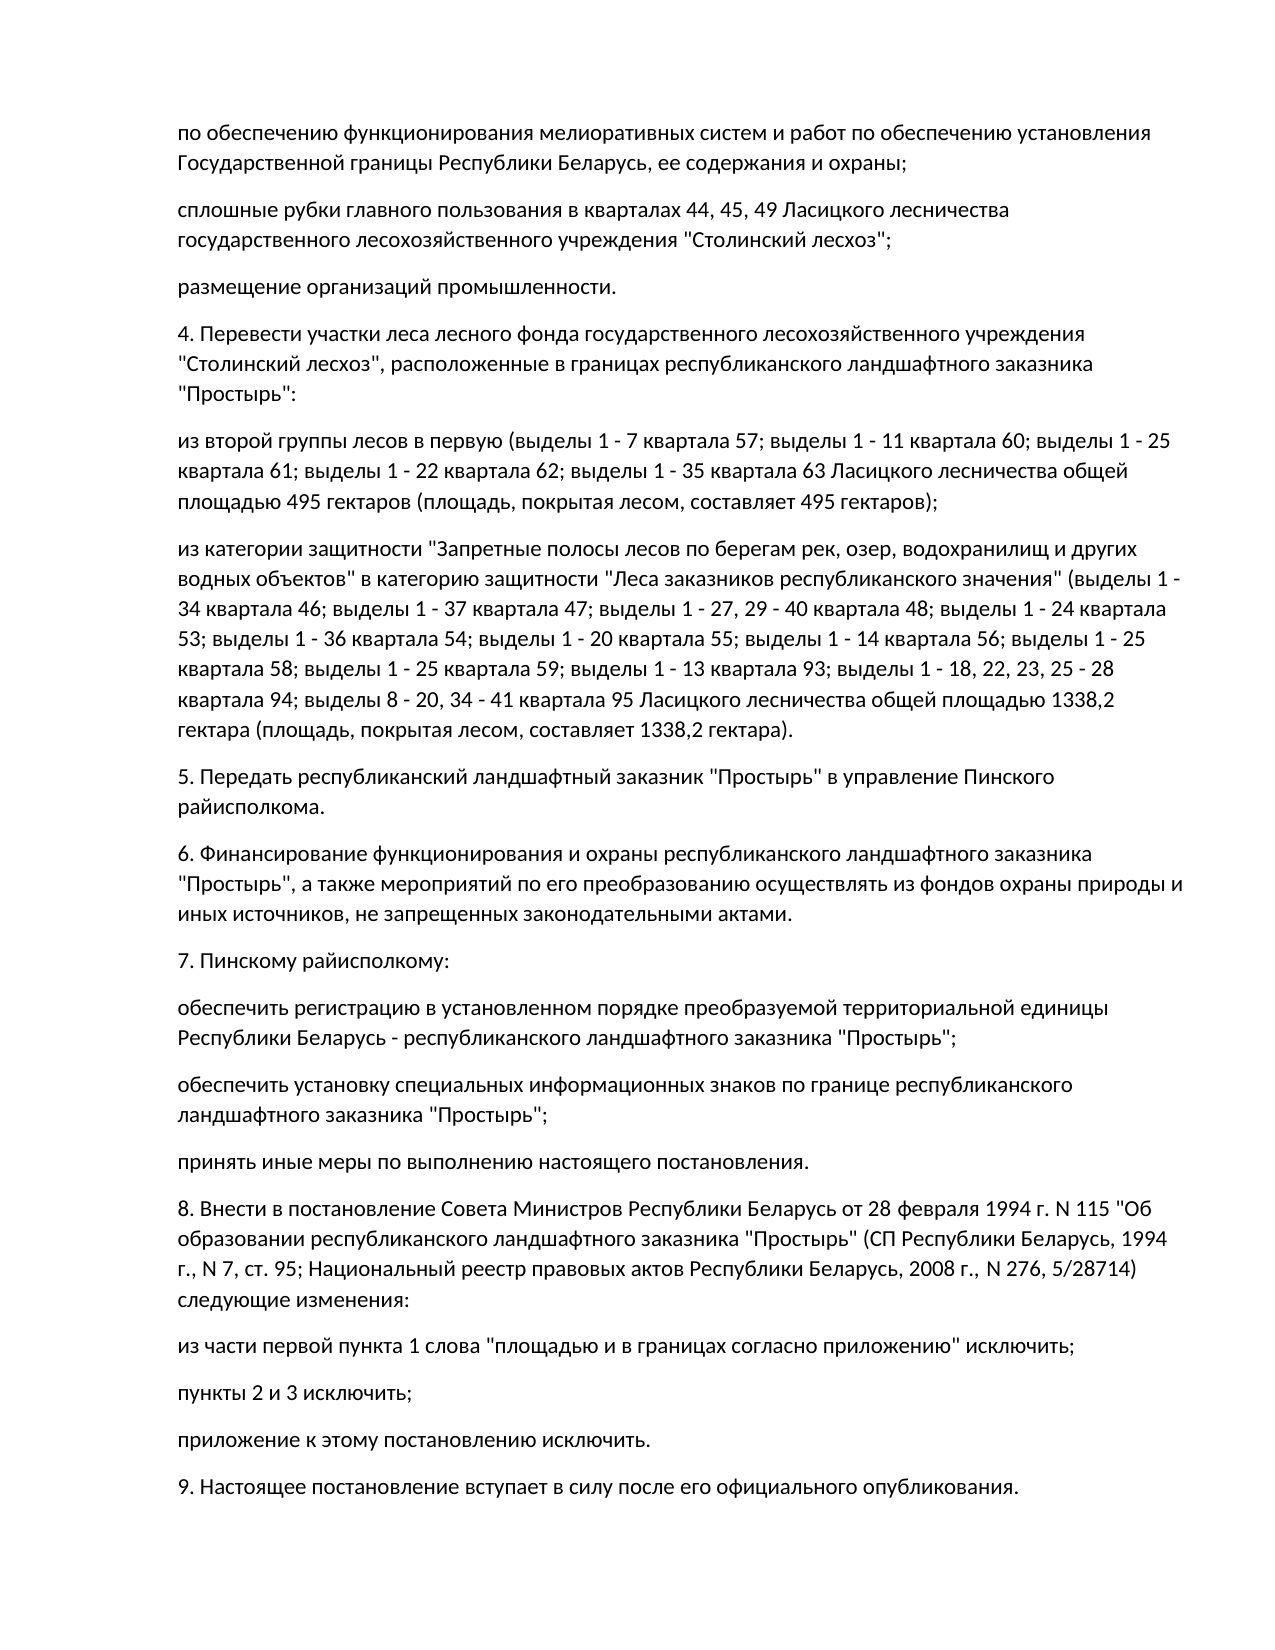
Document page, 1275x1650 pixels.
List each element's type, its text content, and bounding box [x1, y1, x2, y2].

text обеспечить регистрацию в установленном порядке преобразуемой территориальной единицы Республики Беларусь - республиканского ландшафтного заказника "Простырь"; [177, 993, 1186, 1051]
text из части первой пункта 1 слова "площадью и в границах согласно приложению" исключить; [177, 1332, 1186, 1360]
text приложение к этому постановлению исключить. [177, 1425, 1186, 1453]
text сплошные рубки главного пользования в кварталах 44, 45, 49 Ласицкого лесничества государственного лесохозяйственного учреждения "Столинский лесхоз"; [177, 195, 1186, 253]
text обеспечить установку специальных информационных знаков по границе республиканского ландшафтного заказника "Простырь"; [177, 1070, 1186, 1128]
text принять иные меры по выполнению настоящего постановления. [177, 1147, 1186, 1175]
text 7. Пинскому райисполкому: [177, 946, 1186, 974]
text из категории защитности "Запретные полосы лесов по берегам рек, озер, водохранилищ и других водных объектов" в категорию защитности "Леса заказников республиканского значения" (выделы 1 - 34 квартала 46; выделы 1 - 37 квартала 47; выделы 1 - 27, 29 - 40 квартала 48; выделы 1 - 24 квартала 53; выделы 1 - 36 квартала 54; выделы 1 - 20 квартала 55; выделы 1 - 14 квартала 56; выделы 1 - 25 квартала 58; выделы 1 - 25 квартала 59; выделы 1 - 13 квартала 93; выделы 1 - 18, 22, 23, 25 - 28 квартала 94; выделы 8 - 20, 34 - 41 квартала 95 Ласицкого лесничества общей площадью 1338,2 гектара (площадь, покрытая лесом, составляет 1338,2 гектара). [177, 534, 1186, 743]
text пункты 2 и 3 исключить; [177, 1378, 1186, 1407]
text из второй группы лесов в первую (выделы 1 - 7 квартала 57; выделы 1 - 11 квартала 60; выделы 1 - 25 квартала 61; выделы 1 - 22 квартала 62; выделы 1 - 35 квартала 63 Ласицкого лесничества общей площадью 495 гектаров (площадь, покрытая лесом, составляет 495 гектаров); [177, 426, 1186, 515]
text 8. Внести в постановление Совета Министров Республики Беларусь от 28 февраля 1994 г. N 115 "Об образовании республиканского ландшафтного заказника "Простырь" (СП Республики Беларусь, 1994 г., N 7, ст. 95; Национальный реестр правовых актов Республики Беларусь, 2008 г., N 276, 5/28714) следующие изменения: [177, 1194, 1186, 1313]
text 9. Настоящее постановление вступает в силу после его официального опубликования. [177, 1472, 1186, 1500]
text размещение организаций промышленности. [177, 272, 1186, 300]
text 4. Перевести участки леса лесного фонда государственного лесохозяйственного учреждения "Столинский лесхоз", расположенные в границах республиканского ландшафтного заказника "Простырь": [177, 319, 1186, 408]
text 5. Передать республиканский ландшафтный заказник "Простырь" в управление Пинского райисполкома. [177, 762, 1186, 820]
text 6. Финансирование функционирования и охраны республиканского ландшафтного заказника "Простырь", а также мероприятий по его преобразованию осуществлять из фондов охраны природы и иных источников, не запрещенных законодательными актами. [177, 839, 1186, 927]
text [177, 118, 1186, 176]
